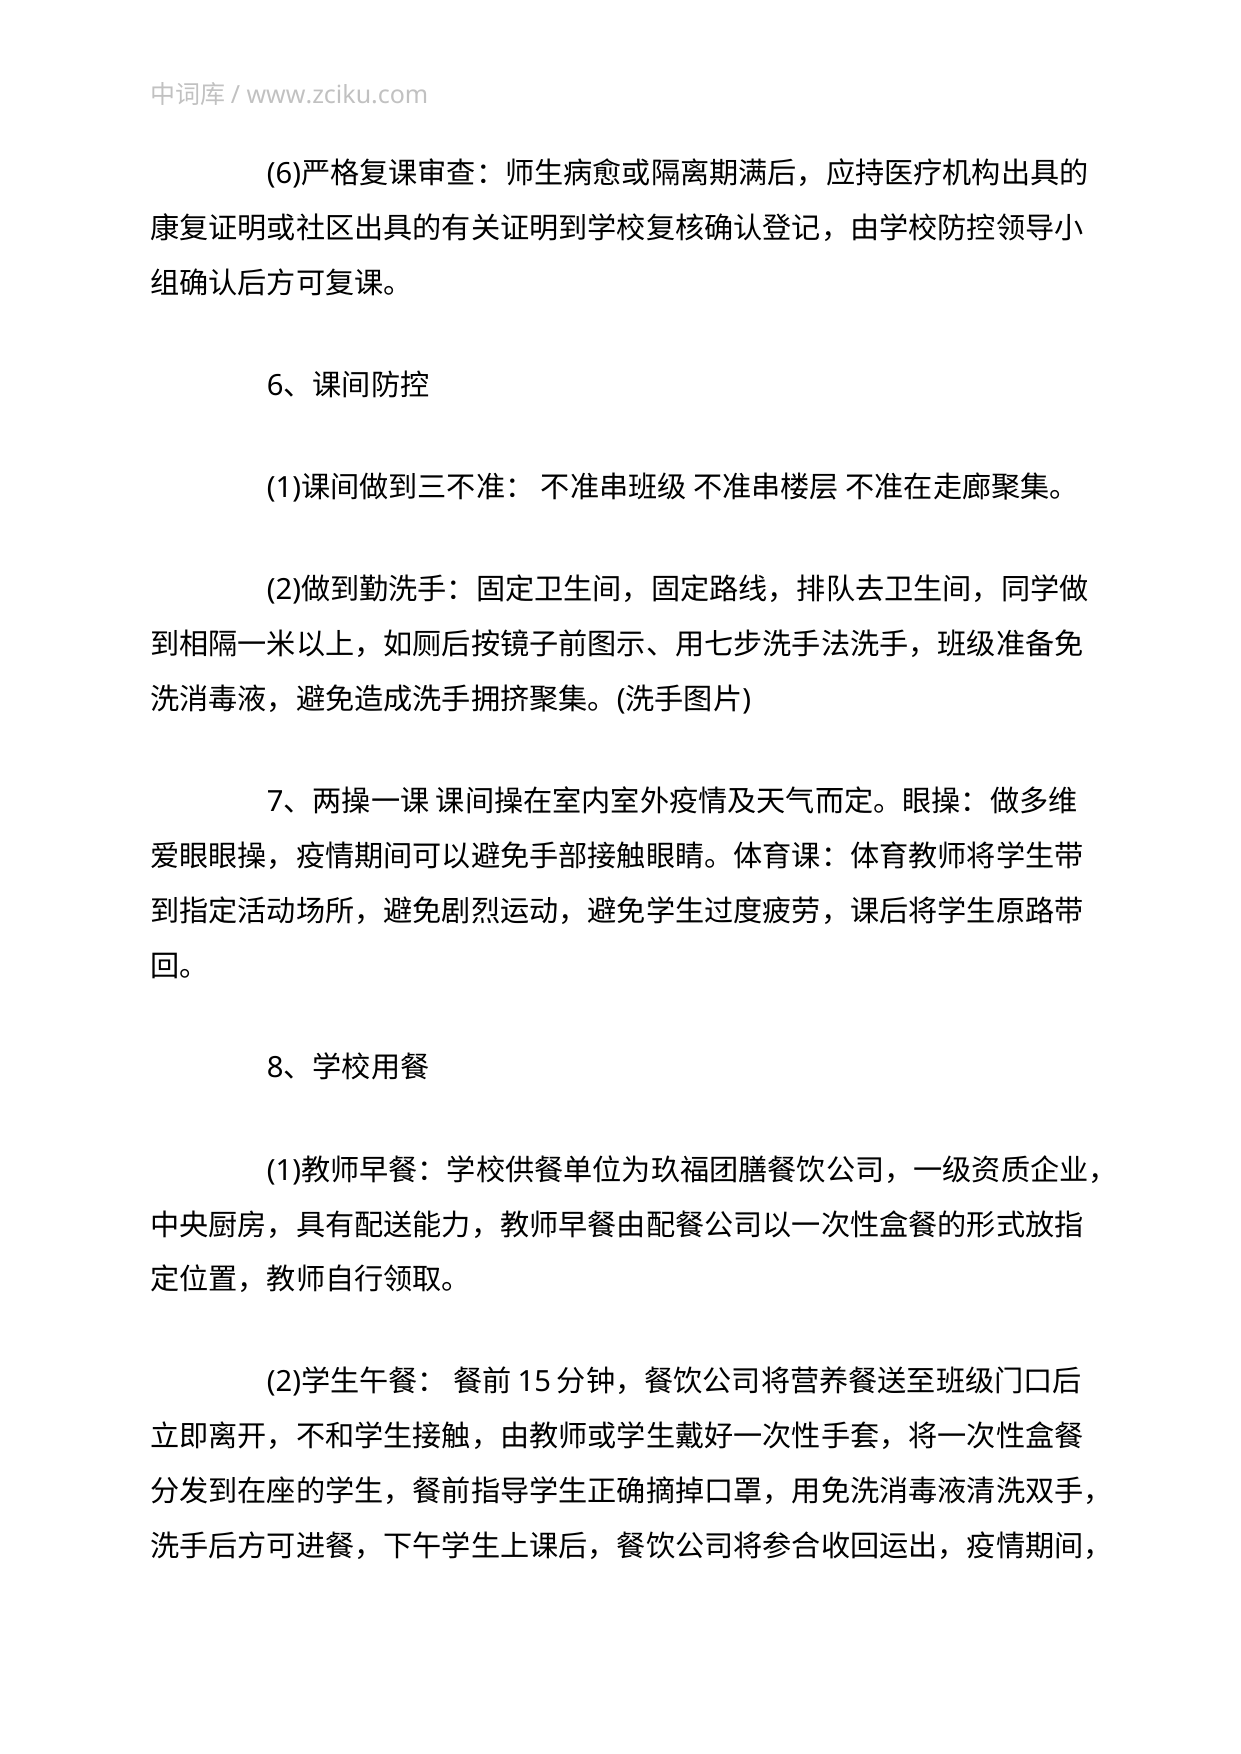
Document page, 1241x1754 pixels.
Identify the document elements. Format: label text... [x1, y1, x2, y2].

text 6、课间防控 [150, 362, 1090, 404]
text (6)严格复课审查：师生病愈或隔离期满后，应持医疗机构出具的康复证明或社区出具的有关证明到学校复核确认登记，由学校防控领导小组确认后方可复课。 [150, 150, 1090, 302]
text (2)做到勤洗手：固定卫生间，固定路线，排队去卫生间，同学做到相隔一米以上，如厕后按镜子前图示、用七步洗手法洗手，班级准备免洗消毒液，避免造成洗手拥挤聚集。(洗手图片) [150, 566, 1090, 718]
text (1)课间做到三不准： 不准串班级 不准串楼层 不准在走廊聚集。 [150, 464, 1090, 506]
text 8、学校用餐 [150, 1044, 1090, 1086]
text (1)教师早餐：学校供餐单位为玖福团膳餐饮公司，一级资质企业，中央厨房，具有配送能力，教师早餐由配餐公司以一次性盒餐的形式放指定位置，教师自行领取。 [150, 1146, 1090, 1298]
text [150, 1358, 1090, 1565]
text 7、两操一课 课间操在室内室外疫情及天气而定。眼操：做多维爱眼眼操，疫情期间可以避免手部接触眼睛。体育课：体育教师将学生带到指定活动场所，避免剧烈运动，避免学生过度疲劳，课后将学生原路带回。 [150, 777, 1090, 984]
